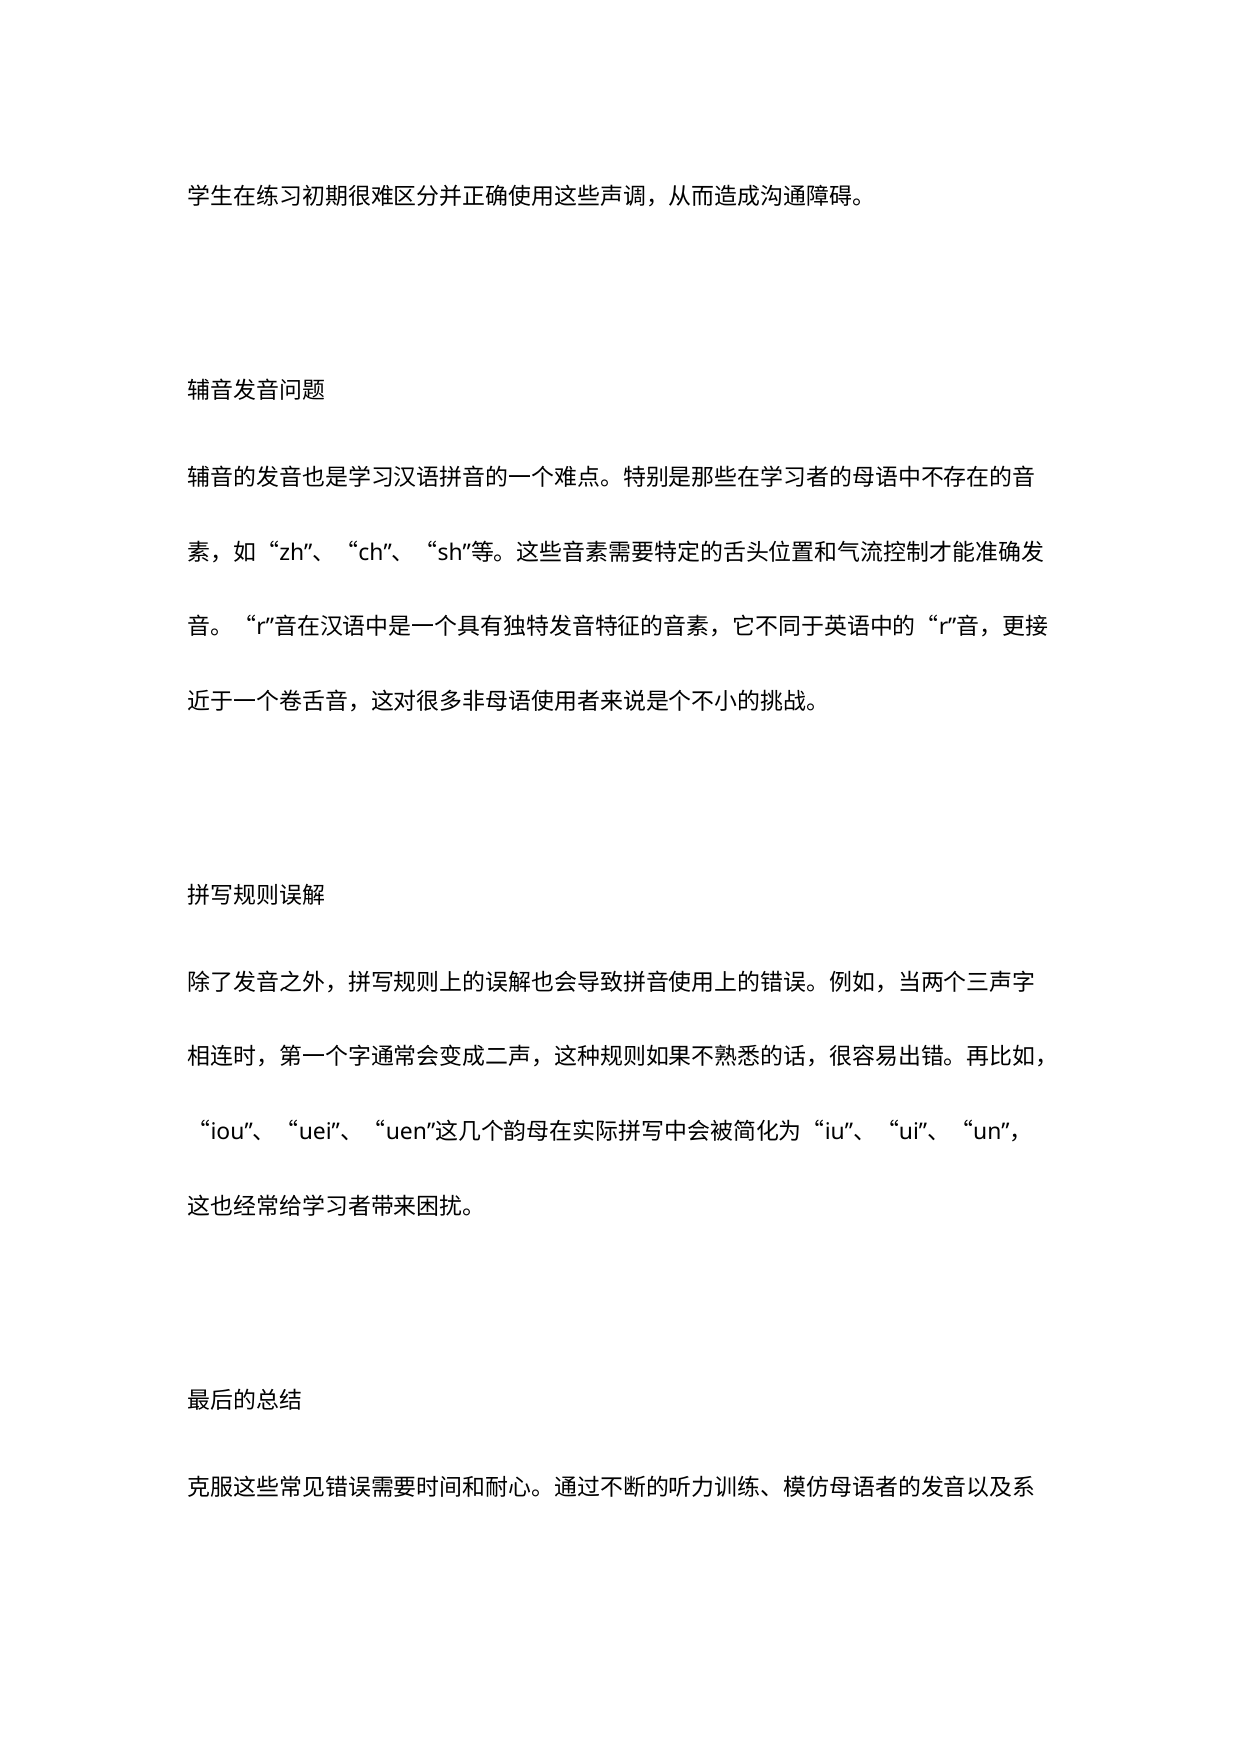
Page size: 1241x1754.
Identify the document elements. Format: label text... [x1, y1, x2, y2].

text 除了发音之外，拼写规则上的误解也会导致拼音使用上的错误。例如，当两个三声字相连时，第一个字通常会变成二声，这种规则如果不熟悉的话，很容易出错。再比如，“iou”、“uei”、“uen”这几个韵母在实际拼写中会被简化为“iu”、“ui”、“un”，这也经常给学习者带来困扰。 [187, 948, 1053, 1237]
text 辅音发音问题 [187, 356, 1053, 421]
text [187, 1453, 1053, 1518]
text 辅音的发音也是学习汉语拼音的一个难点。特别是那些在学习者的母语中不存在的音素，如“zh”、“ch”、“sh”等。这些音素需要特定的舌头位置和气流控制才能准确发音。“r”音在汉语中是一个具有独特发音特征的音素，它不同于英语中的“r”音，更接近于一个卷舌音，这对很多非母语使用者来说是个不小的挑战。 [187, 443, 1053, 732]
text 最后的总结 [187, 1366, 1053, 1431]
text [187, 162, 1053, 227]
text 拼写规则误解 [187, 861, 1053, 926]
